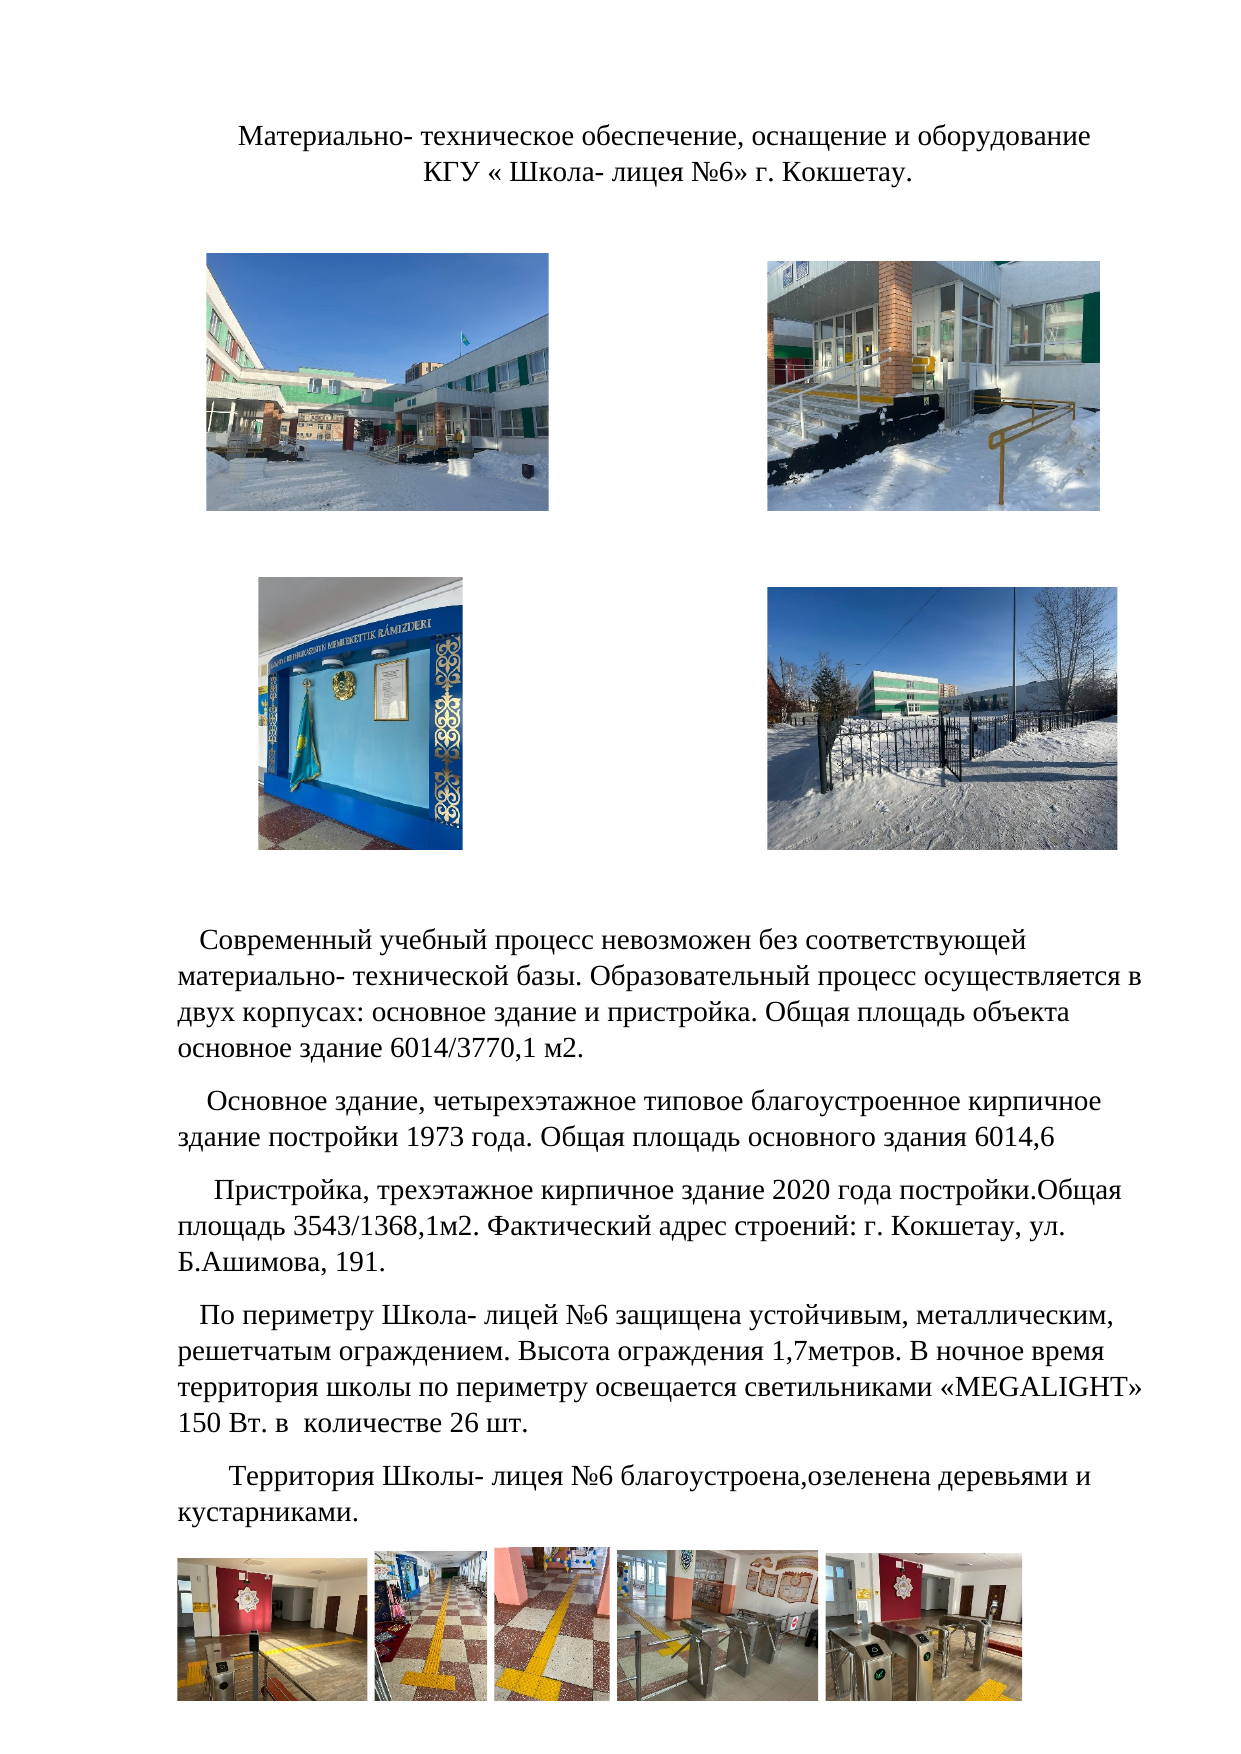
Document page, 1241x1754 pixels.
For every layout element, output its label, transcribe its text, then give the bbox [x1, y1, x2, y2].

text Материально- техническое обеспечение, оснащение и оборудование КГУ « Школа- лицея №6» г. Кокшетау. [177, 118, 1152, 188]
picture [374, 1551, 488, 1701]
picture [767, 261, 1100, 511]
picture [206, 253, 549, 511]
picture [617, 1550, 819, 1701]
text Современный учебный процесс невозможен без соответствующей материально- технической базы. Образовательный процесс осуществляется в двух корпусах: основное здание и пристройка. Общая площадь объекта основное здание 6014/3770,1 м2. [177, 922, 1152, 1064]
picture [825, 1553, 1023, 1701]
text Территория Школы- лицея №6 благоустроена,озеленена деревьями и кустарниками. [177, 1458, 1152, 1528]
text По периметру Школа- лицей №6 защищена устойчивым, металлическим, решетчатым ограждением. Высота ограждения 1,7метров. В ночное время территория школы по периметру освещается светильниками «MEGALIGHT» 150 Вт. в количестве 26 шт. [177, 1297, 1152, 1439]
picture [494, 1547, 610, 1701]
picture [258, 577, 463, 850]
text Пристройка, трехэтажное кирпичное здание 2020 года постройки.Общая площадь 3543/1368,1м2. Фактический адрес строений: г. Кокшетау, ул. Б.Ашимова, 191. [177, 1172, 1152, 1278]
picture [767, 587, 1118, 850]
picture [177, 1558, 368, 1701]
text Основное здание, четырехэтажное типовое благоустроенное кирпичное здание постройки 1973 года. Общая площадь основного здания 6014,6 [177, 1083, 1152, 1153]
